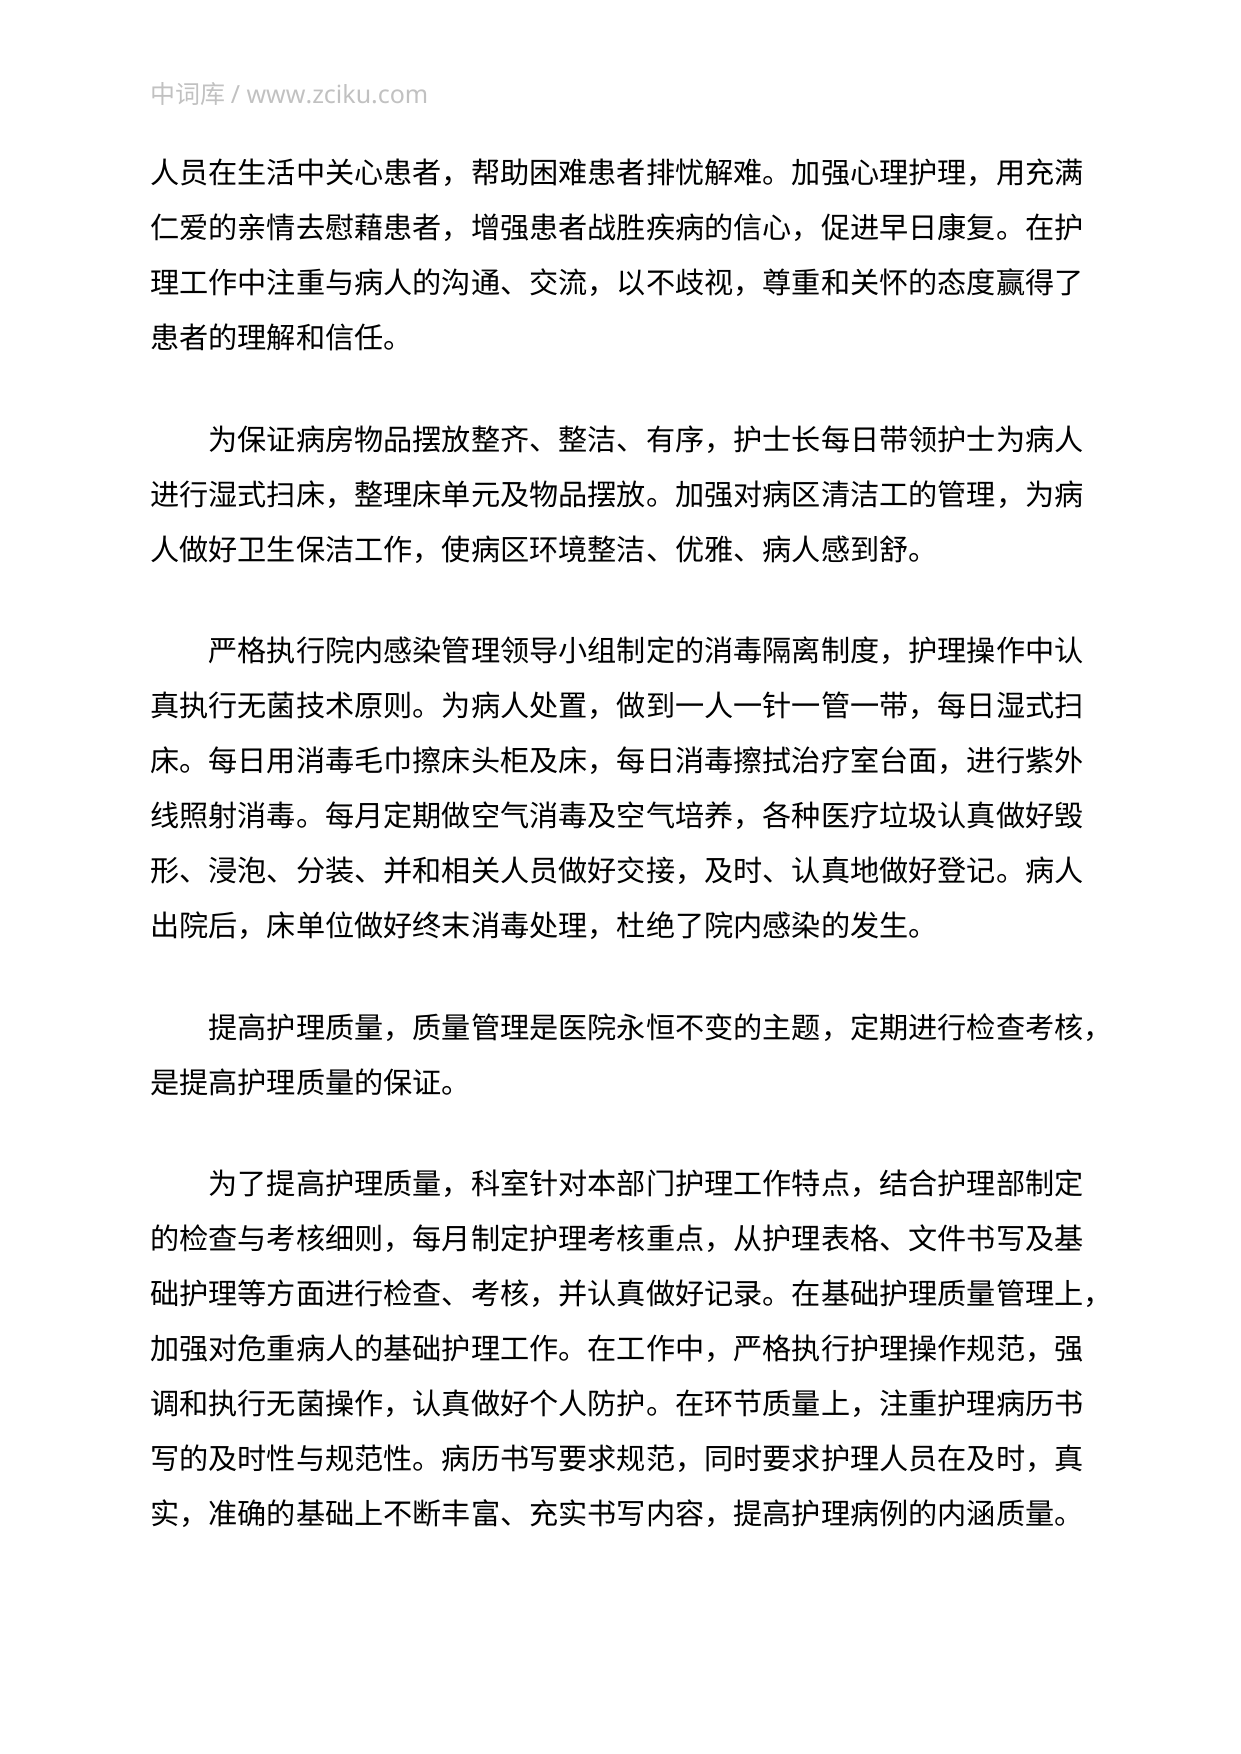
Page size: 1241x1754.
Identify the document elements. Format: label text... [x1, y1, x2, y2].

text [150, 150, 1090, 357]
text 为保证病房物品摆放整齐、整洁、有序，护士长每日带领护士为病人进行湿式扫床，整理床单元及物品摆放。加强对病区清洁工的管理，为病人做好卫生保洁工作，使病区环境整洁、优雅、病人感到舒。 [150, 416, 1090, 568]
text 严格执行院内感染管理领导小组制定的消毒隔离制度，护理操作中认真执行无菌技术原则。为病人处置，做到一人一针一管一带，每日湿式扫床。每日用消毒毛巾擦床头柜及床，每日消毒擦拭治疗室台面，进行紫外线照射消毒。每月定期做空气消毒及空气培养，各种医疗垃圾认真做好毁形、浸泡、分装、并和相关人员做好交接，及时、认真地做好登记。病人出院后，床单位做好终末消毒处理，杜绝了院内感染的发生。 [150, 628, 1090, 945]
text 为了提高护理质量，科室针对本部门护理工作特点，结合护理部制定的检查与考核细则，每月制定护理考核重点，从护理表格、文件书写及基础护理等方面进行检查、考核，并认真做好记录。在基础护理质量管理上，加强对危重病人的基础护理工作。在工作中，严格执行护理操作规范，强调和执行无菌操作，认真做好个人防护。在环节质量上，注重护理病历书写的及时性与规范性。病历书写要求规范，同时要求护理人员在及时，真实，准确的基础上不断丰富、充实书写内容，提高护理病例的内涵质量。 [150, 1161, 1090, 1533]
text 提高护理质量，质量管理是医院永恒不变的主题，定期进行检查考核，是提高护理质量的保证。 [150, 1004, 1090, 1101]
